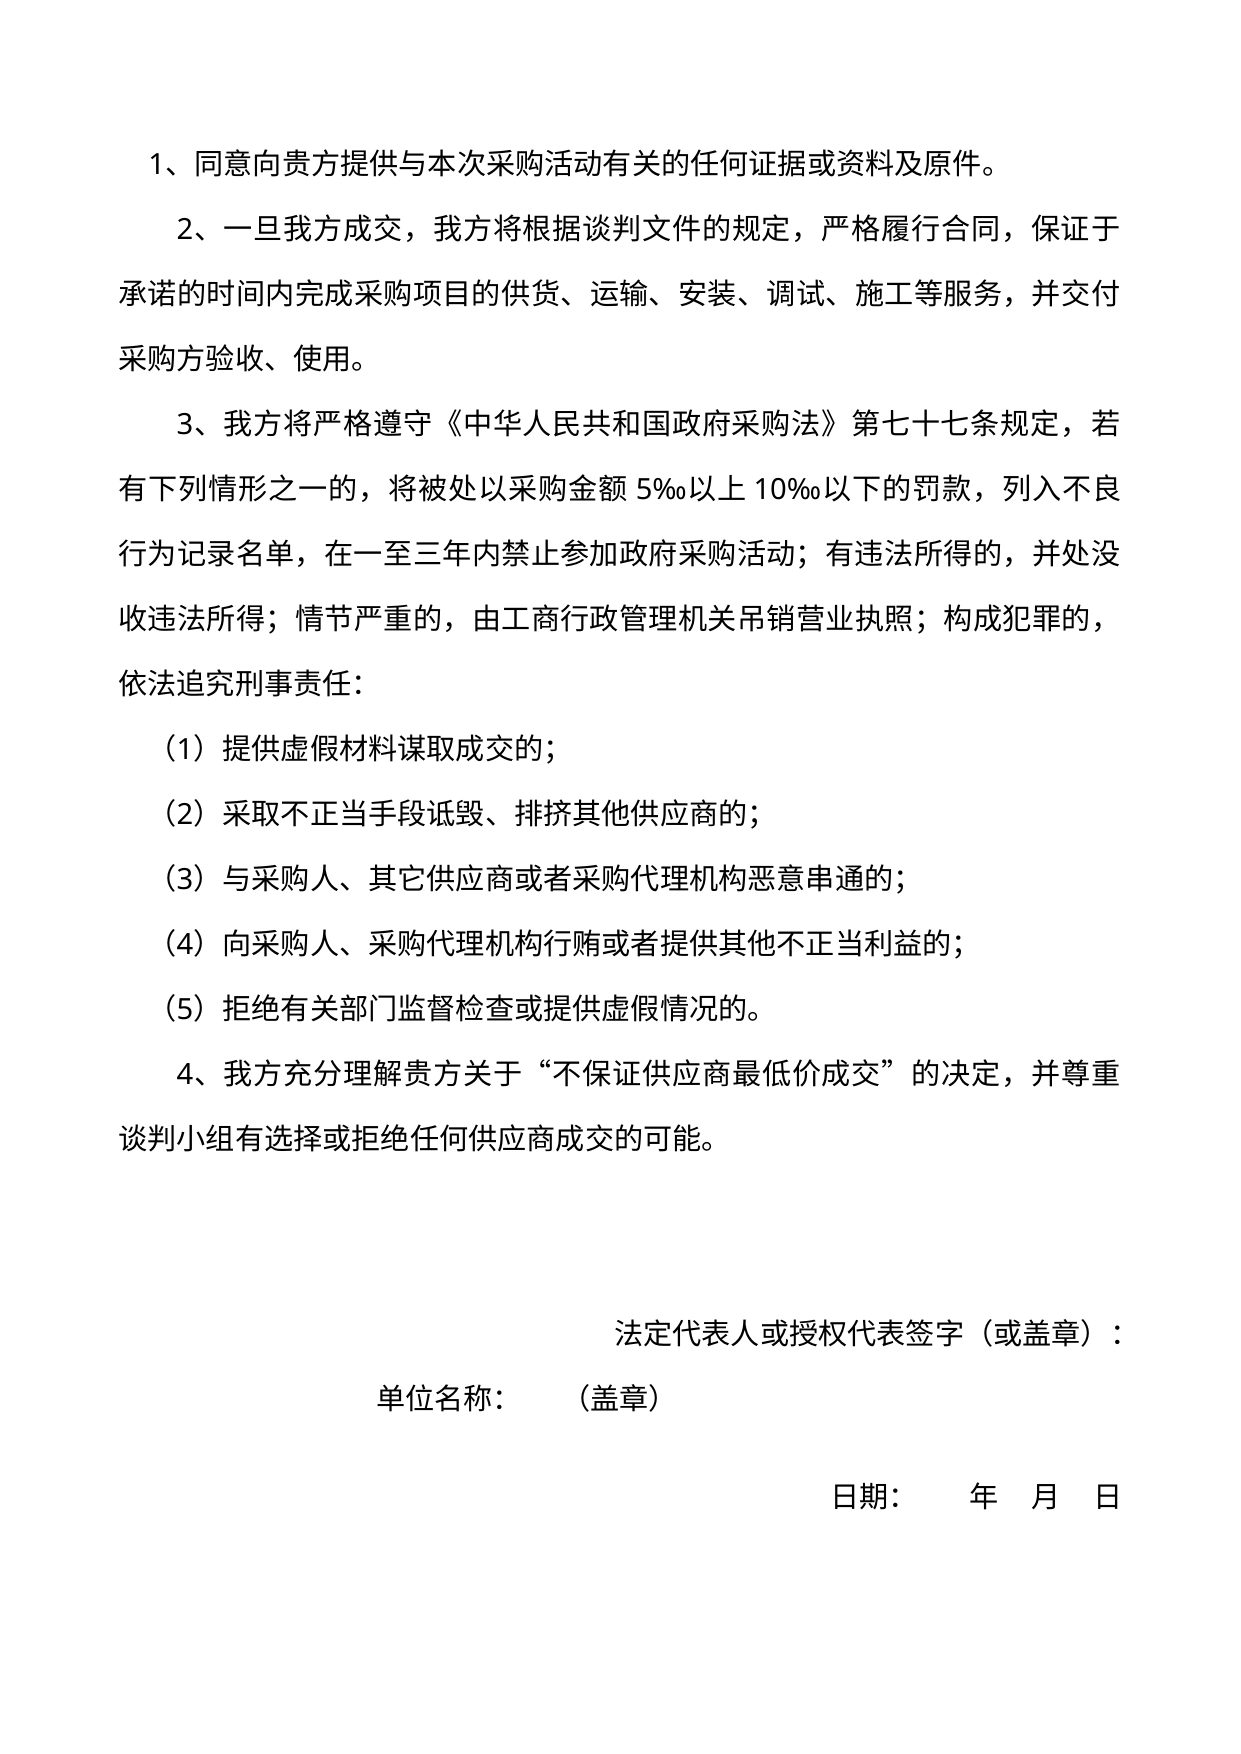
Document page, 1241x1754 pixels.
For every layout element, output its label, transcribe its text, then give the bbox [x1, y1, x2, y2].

text （3）与采购人、其它供应商或者采购代理机构恶意串通的； [118, 844, 1122, 909]
text （2）采取不正当手段诋毁、排挤其他供应商的； [118, 779, 1122, 844]
text （5）拒绝有关部门监督检查或提供虚假情况的。 [118, 974, 1122, 1039]
text （1）提供虚假材料谋取成交的； [118, 714, 1122, 779]
text 日期： 年 月 日 [118, 1462, 1122, 1527]
text 1、同意向贵方提供与本次采购活动有关的任何证据或资料及原件。 [118, 129, 1122, 194]
text 3、我方将严格遵守《中华人民共和国政府采购法》第七十七条规定，若有下列情形之一的，将被处以采购金额5‰以上10‰以下的罚款，列入不良行为记录名单，在一至三年内禁止参加政府采购活动；有违法所得的，并处没收违法所得；情节严重的，由工商行政管理机关吊销营业执照；构成犯罪的，依法追究刑事责任： [118, 389, 1122, 714]
text 4、我方充分理解贵方关于“不保证供应商最低价成交”的决定，并尊重谈判小组有选择或拒绝任何供应商成交的可能。 [118, 1039, 1122, 1169]
text 单位名称： （盖章） [118, 1364, 1122, 1429]
text 2、一旦我方成交，我方将根据谈判文件的规定，严格履行合同，保证于承诺的时间内完成采购项目的供货、运输、安装、调试、施工等服务，并交付采购方验收、使用。 [118, 194, 1122, 389]
text 法定代表人或授权代表签字（或盖章）： [118, 1299, 1122, 1364]
text （4）向采购人、采购代理机构行贿或者提供其他不正当利益的； [118, 909, 1122, 974]
